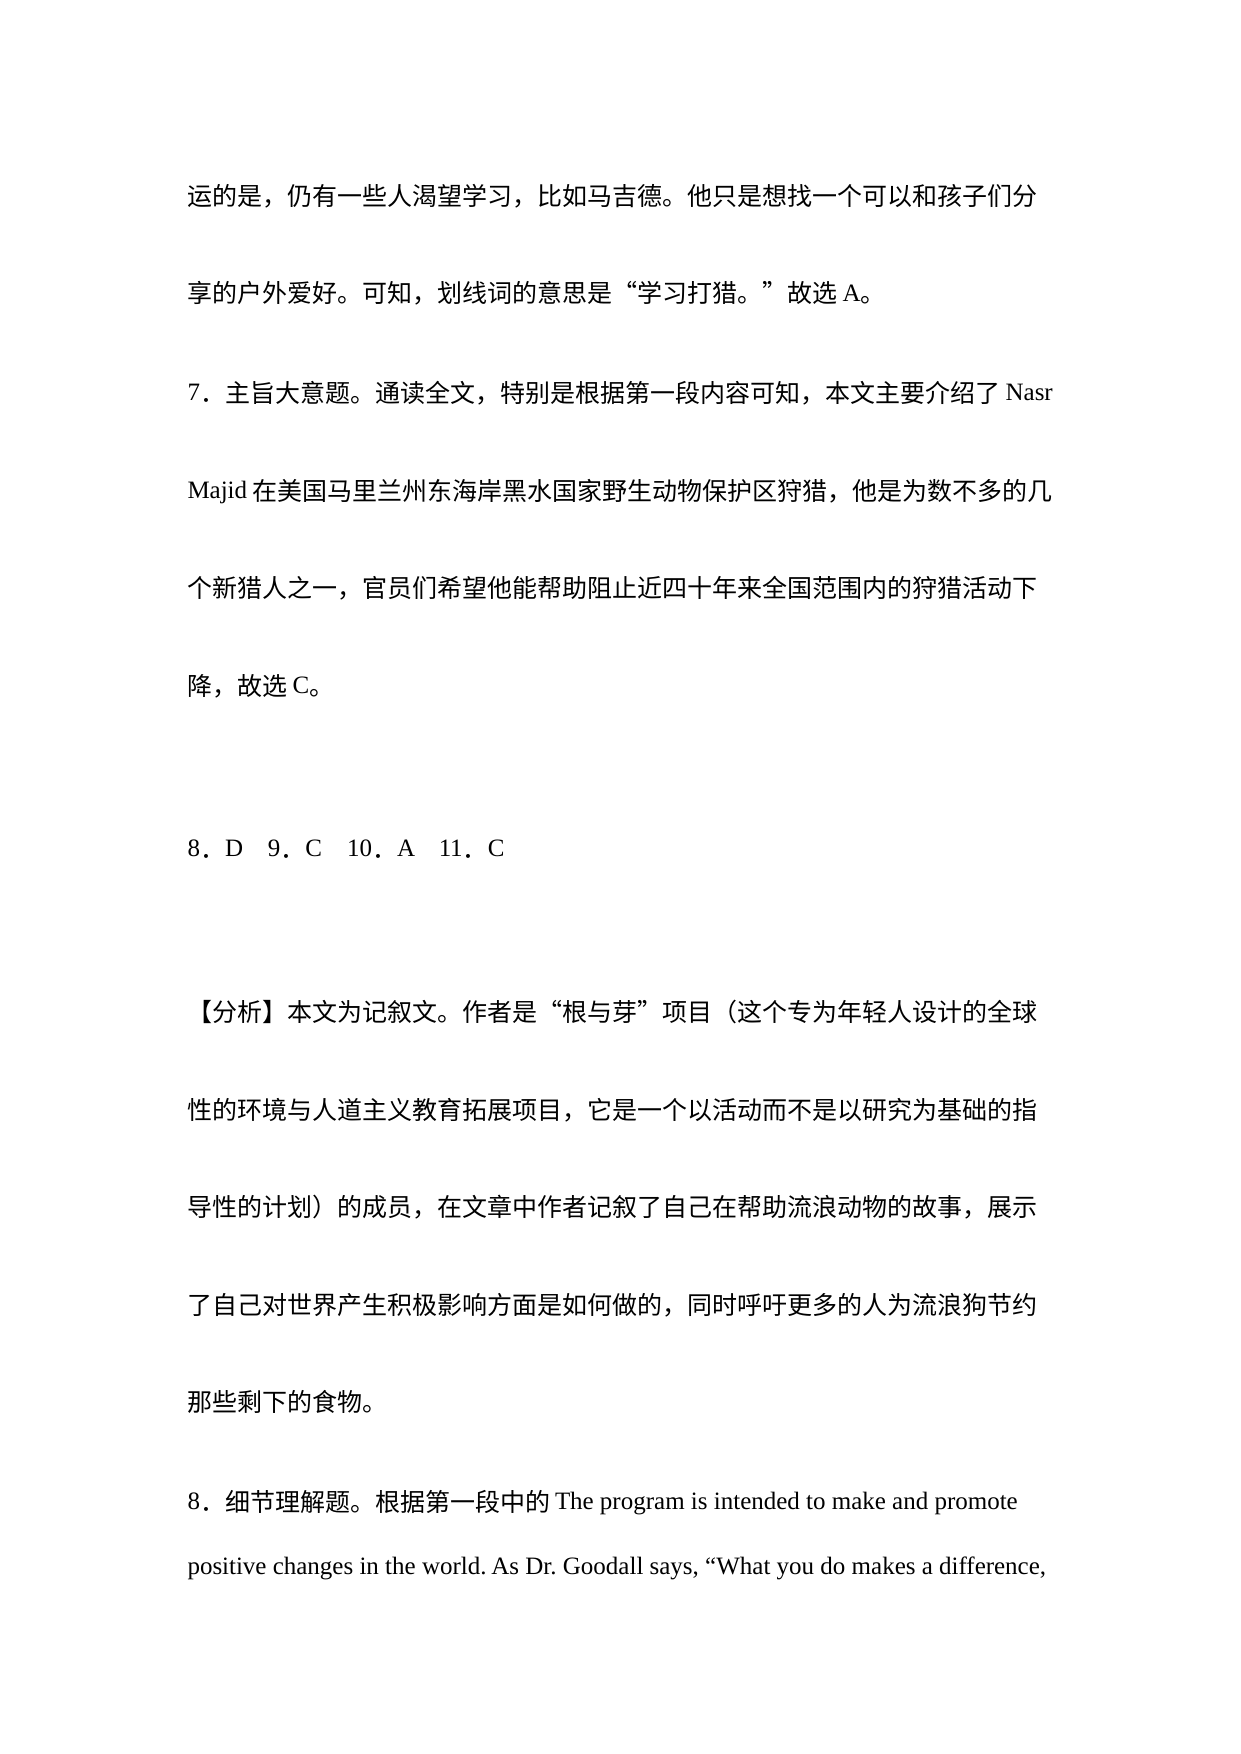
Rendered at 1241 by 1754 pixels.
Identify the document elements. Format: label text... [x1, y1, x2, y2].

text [187, 1468, 1053, 1582]
text 7．主旨大意题。通读全文，特别是根据第一段内容可知，本文主要介绍了 Nasr Majid在美国马里兰州东海岸黑水国家野生动物保护区狩猎，他是为数不多的几个新猎人之一，官员们希望他能帮助阻止近四十年来全国范围内的狩猎活动下降，故选C。 [187, 359, 1053, 717]
text 8．D 9．C 10．A 11．C [187, 815, 1053, 880]
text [187, 162, 1053, 324]
text 【分析】本文为记叙文。作者是“根与芽”项目（这个专为年轻人设计的全球性的环境与人道主义教育拓展项目，它是一个以活动而不是以研究为基础的指导性的计划）的成员，在文章中作者记叙了自己在帮助流浪动物的故事，展示了自己对世界产生积极影响方面是如何做的，同时呼吁更多的人为流浪狗节约那些剩下的食物。 [187, 978, 1053, 1433]
